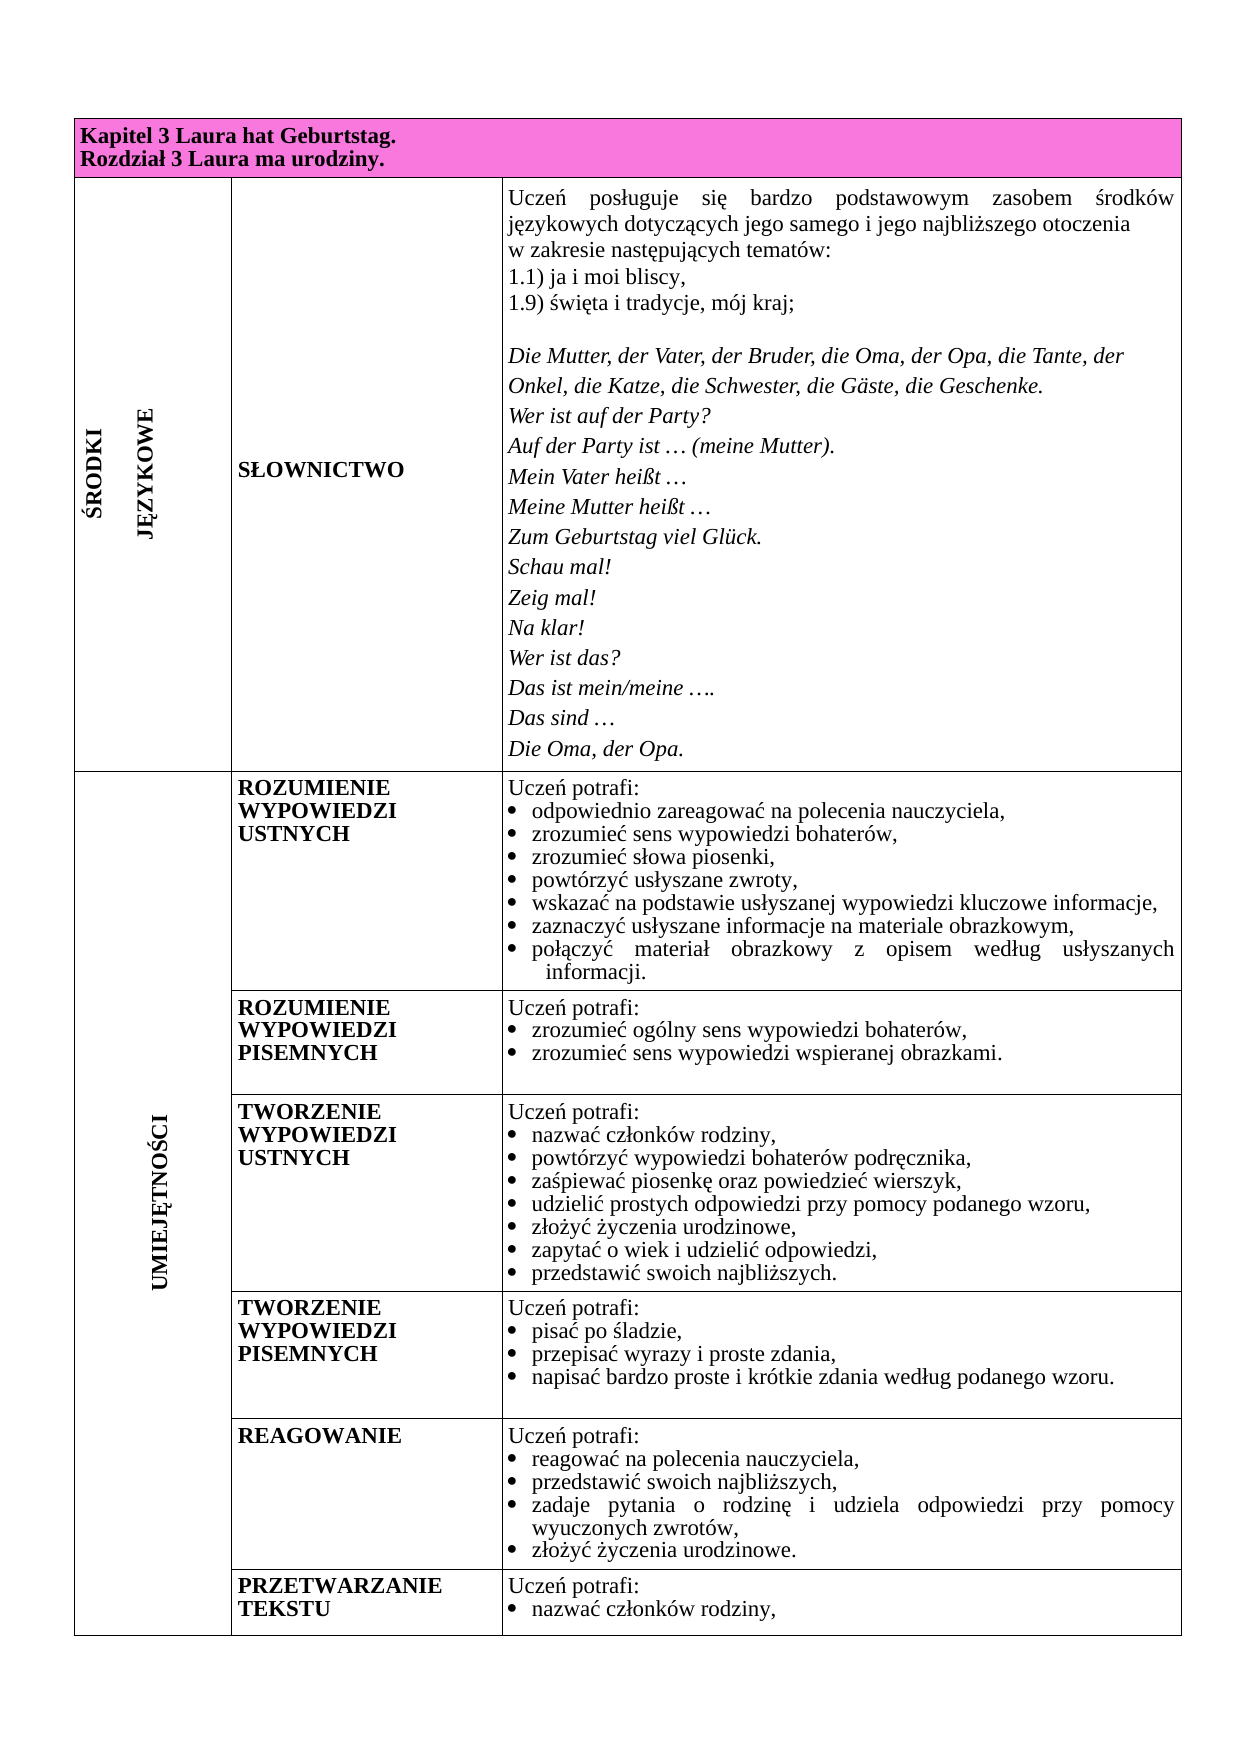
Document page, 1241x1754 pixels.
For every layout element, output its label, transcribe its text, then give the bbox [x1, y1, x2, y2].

table_cell ROZUMIENIE WYPOWIEDZI PISEMNYCH [232, 991, 502, 1094]
table_cell UMIEJĘTNOŚCI [75, 772, 231, 1635]
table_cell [232, 1570, 502, 1635]
table_cell REAGOWANIE [232, 1419, 502, 1568]
table_cell Uczeń potrafi: nazwać członków rodziny, powtórzyć wypowiedzi bohaterów podręcznika, zaśpiewać piosenkę oraz powiedzieć wierszyk, udzielić prostych odpowiedzi przy pomocy podanego wzoru, złożyć życzenia urodzinowe, zapytać o wiek i udzielić odpowiedzi, przedstawić swoich najbliższych. [503, 1095, 1181, 1291]
table_cell TWORZENIE WYPOWIEDZI PISEMNYCH [232, 1292, 502, 1418]
table_cell ROZUMIENIE WYPOWIEDZI USTNYCH [232, 772, 502, 990]
table_cell Uczeń potrafi: odpowiednio zareagować na polecenia nauczyciela, zrozumieć sens wypowiedzi bohaterów, zrozumieć słowa piosenki, powtórzyć usłyszane zwroty, wskazać na podstawie usłyszanej wypowiedzi kluczowe informacje, zaznaczyć usłyszane informacje na materiale obrazkowym, połączyć materiał obrazkowy z opisem według usłyszanych informacji. [503, 772, 1181, 990]
table_cell TWORZENIE WYPOWIEDZI USTNYCH [232, 1095, 502, 1291]
table_cell Uczeń potrafi: zrozumieć ogólny sens wypowiedzi bohaterów, zrozumieć sens wypowiedzi wspieranej obrazkami. [503, 991, 1181, 1094]
table_cell Uczeń potrafi: reagować na polecenia nauczyciela, przedstawić swoich najbliższych, zadaje pytania o rodzinę i udziela odpowiedzi przy pomocy wyuczonych zwrotów, złożyć życzenia urodzinowe. [503, 1419, 1181, 1568]
table_cell Uczeń potrafi: pisać po śladzie, przepisać wyrazy i proste zdania, napisać bardzo proste i krótkie zdania według podanego wzoru. [503, 1292, 1181, 1418]
table_header Kapitel 3 Laura hat Geburtstag. Rozdział 3 Laura ma urodziny. [75, 119, 1181, 177]
table_cell ŚRODKI JĘZYKOWE [75, 178, 231, 771]
table_cell SŁOWNICTWO [232, 178, 502, 771]
table_cell Uczeń posługuje się bardzo podstawowym zasobem środków językowych dotyczących jego samego i jego najbliższego otoczenia w zakresie następujących tematów: 1.1) ja i moi bliscy, 1.9) święta i tradycje, mój kraj; Die Mutter, der Vater, der Bruder, die Oma, der Opa, die Tante, der Onkel, die Katze, die Schwester, die Gäste, die Geschenke. Wer ist auf der Party? Auf der Party ist … (meine Mutter). Mein Vater heißt … Meine Mutter heißt … Zum Geburtstag viel Glück. Schau mal! Zeig mal! Na klar! Wer ist das? Das ist mein/meine …. Das sind … Die Oma, der Opa. [503, 178, 1181, 771]
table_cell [503, 1570, 1181, 1635]
